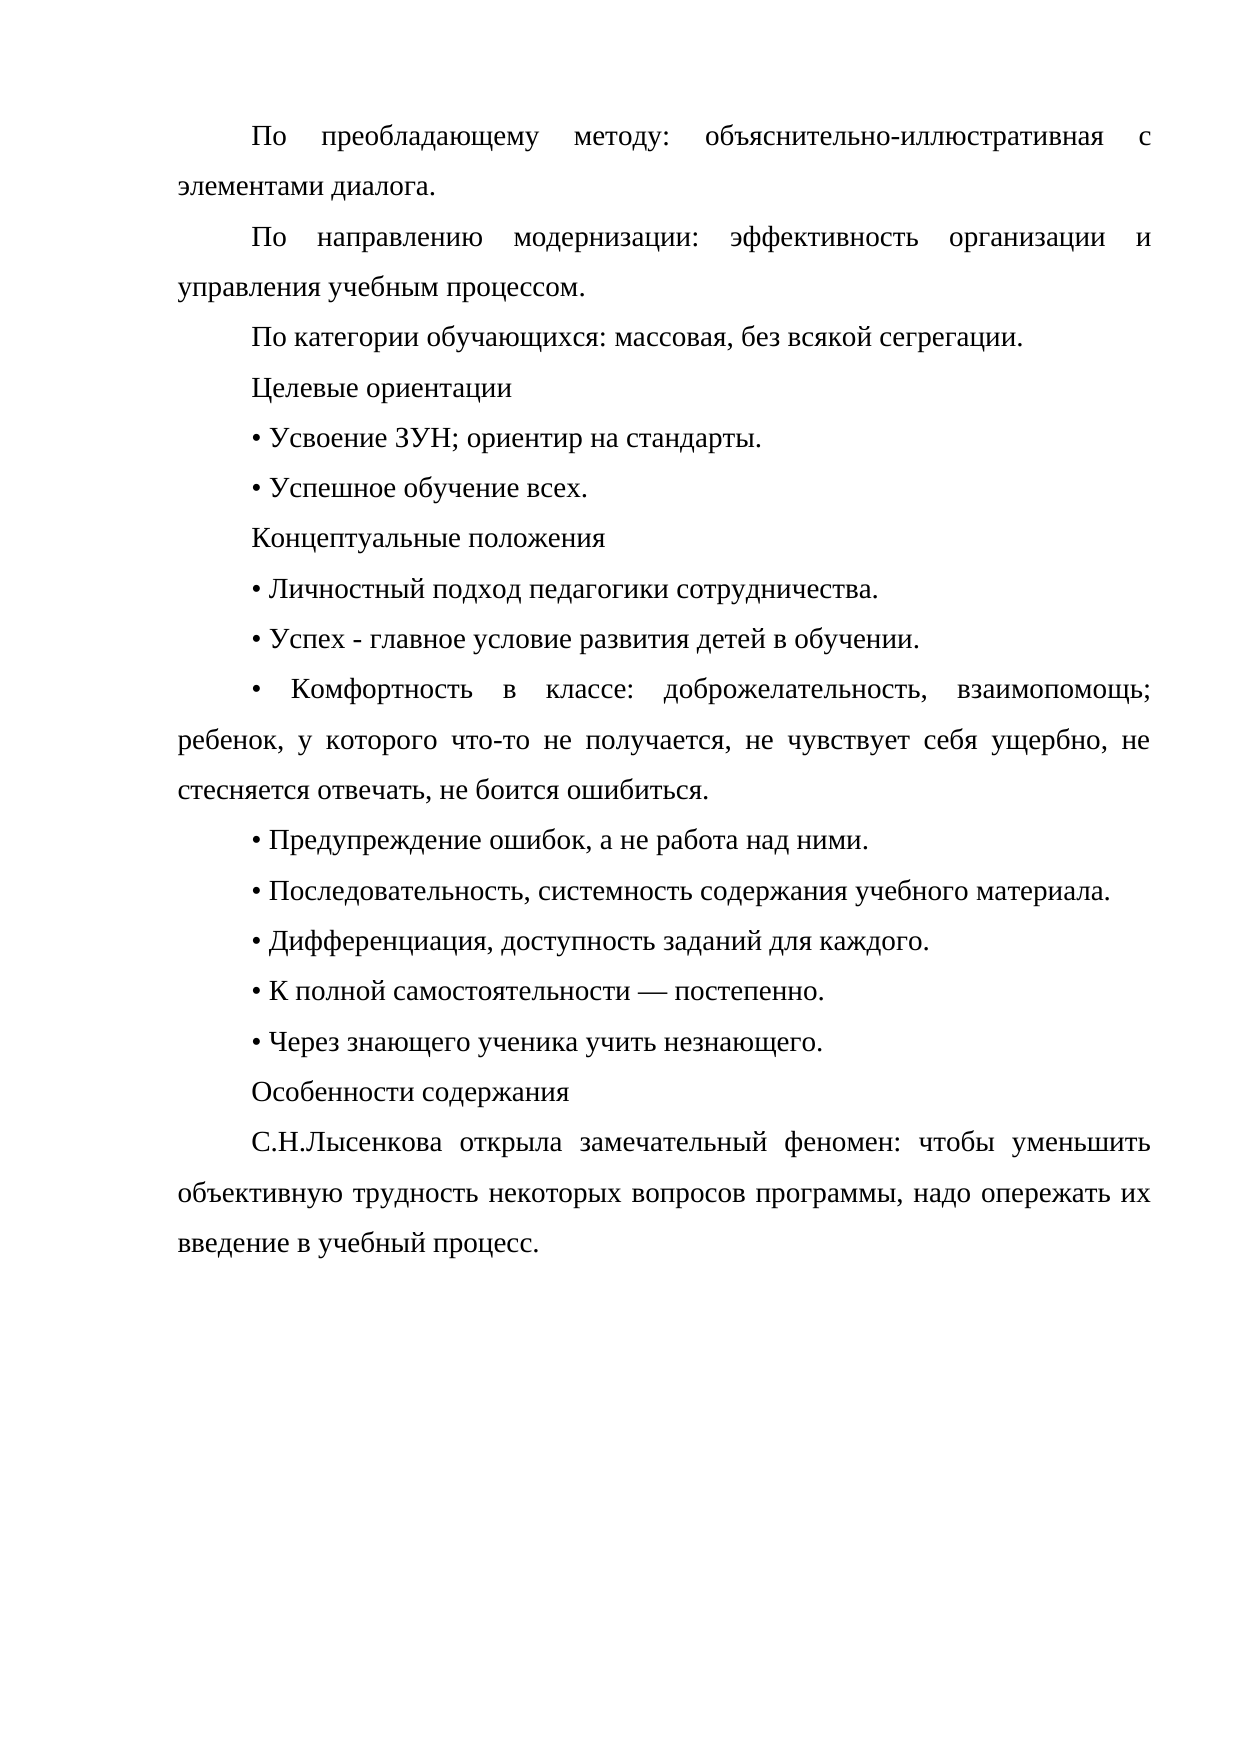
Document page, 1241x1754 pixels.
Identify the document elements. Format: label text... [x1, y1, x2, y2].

text • Личностный подход педагогики сотрудничества. [177, 571, 1152, 604]
text С.Н.Лысенкова открыла замечательный феномен: чтобы уменьшить объективную трудность некоторых вопросов программы, надо опережать их введение в учебный процесс. [177, 1124, 1152, 1258]
text По преобладающему методу: объяснительно-иллюстративная с элементами диалога. [177, 118, 1152, 202]
text • Успех - главное условие развития детей в обучении. [177, 621, 1152, 655]
text • Через знающего ученика учить незнающего. [177, 1024, 1152, 1057]
text По направлению модернизации: эффективность организации и управления учебным процессом. [177, 219, 1152, 303]
text Особенности содержания [177, 1074, 1152, 1108]
text Концептуальные положения [177, 521, 1152, 554]
text • Успешное обучение всех. [177, 470, 1152, 504]
text • Усвоение ЗУН; ориентир на стандарты. [177, 420, 1152, 453]
text • Предупреждение ошибок, а не работа над ними. [177, 822, 1152, 856]
text По категории обучающихся: массовая, без всякой сегрегации. [177, 319, 1152, 353]
text • Комфортность в классе: доброжелательность, взаимопомощь; ребенок, у которого что-то не получается, не чувствует себя ущербно, не стесняется отвечать, не боится ошибиться. [177, 672, 1152, 806]
text • К полной самостоятельности — постепенно. [177, 973, 1152, 1007]
text • Последовательность, системность содержания учебного материала. [177, 873, 1152, 906]
text Целевые ориентации [177, 370, 1152, 403]
text • Дифференциация, доступность заданий для каждого. [177, 923, 1152, 957]
